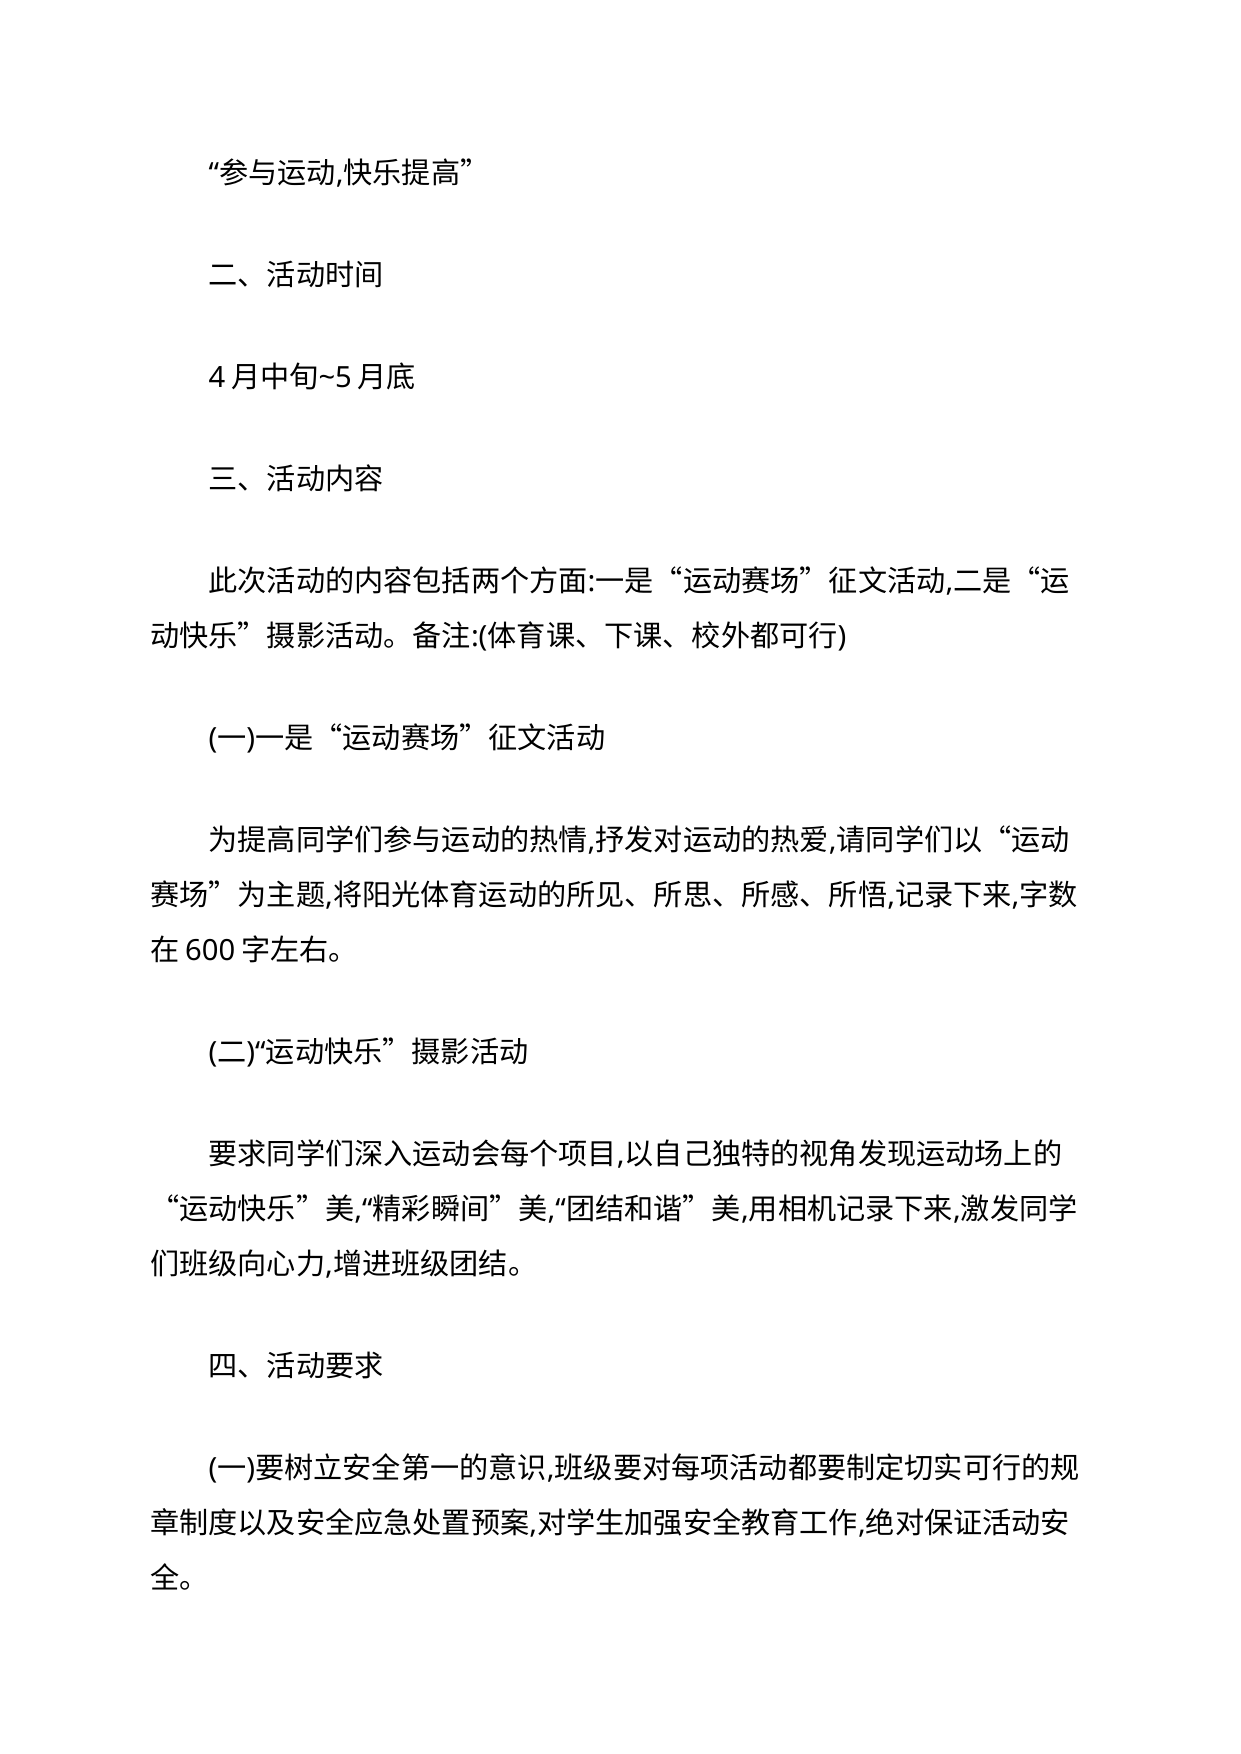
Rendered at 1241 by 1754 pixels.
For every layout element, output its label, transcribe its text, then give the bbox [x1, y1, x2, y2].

text 二、活动时间 [150, 252, 1090, 294]
text 此次活动的内容包括两个方面:一是“运动赛场”征文活动,二是“运动快乐”摄影活动。备注:(体育课、下课、校外都可行) [150, 557, 1090, 655]
text 4月中旬~5月底 [150, 354, 1090, 396]
text 四、活动要求 [150, 1342, 1090, 1385]
text (一)一是“运动赛场”征文活动 [150, 714, 1090, 757]
text (一)要树立安全第一的意识,班级要对每项活动都要制定切实可行的规章制度以及安全应急处置预案,对学生加强安全教育工作,绝对保证活动安全。 [150, 1444, 1090, 1596]
text (二)“运动快乐”摄影活动 [150, 1028, 1090, 1071]
text 三、活动内容 [150, 456, 1090, 498]
text 为提高同学们参与运动的热情,抒发对运动的热爱,请同学们以“运动赛场”为主题,将阳光体育运动的所见、所思、所感、所悟,记录下来,字数在600字左右。 [150, 816, 1090, 969]
text “参与运动,快乐提高” [150, 150, 1090, 192]
text 要求同学们深入运动会每个项目,以自己独特的视角发现运动场上的“运动快乐”美,“精彩瞬间”美,“团结和谐”美,用相机记录下来,激发同学们班级向心力,增进班级团结。 [150, 1130, 1090, 1283]
